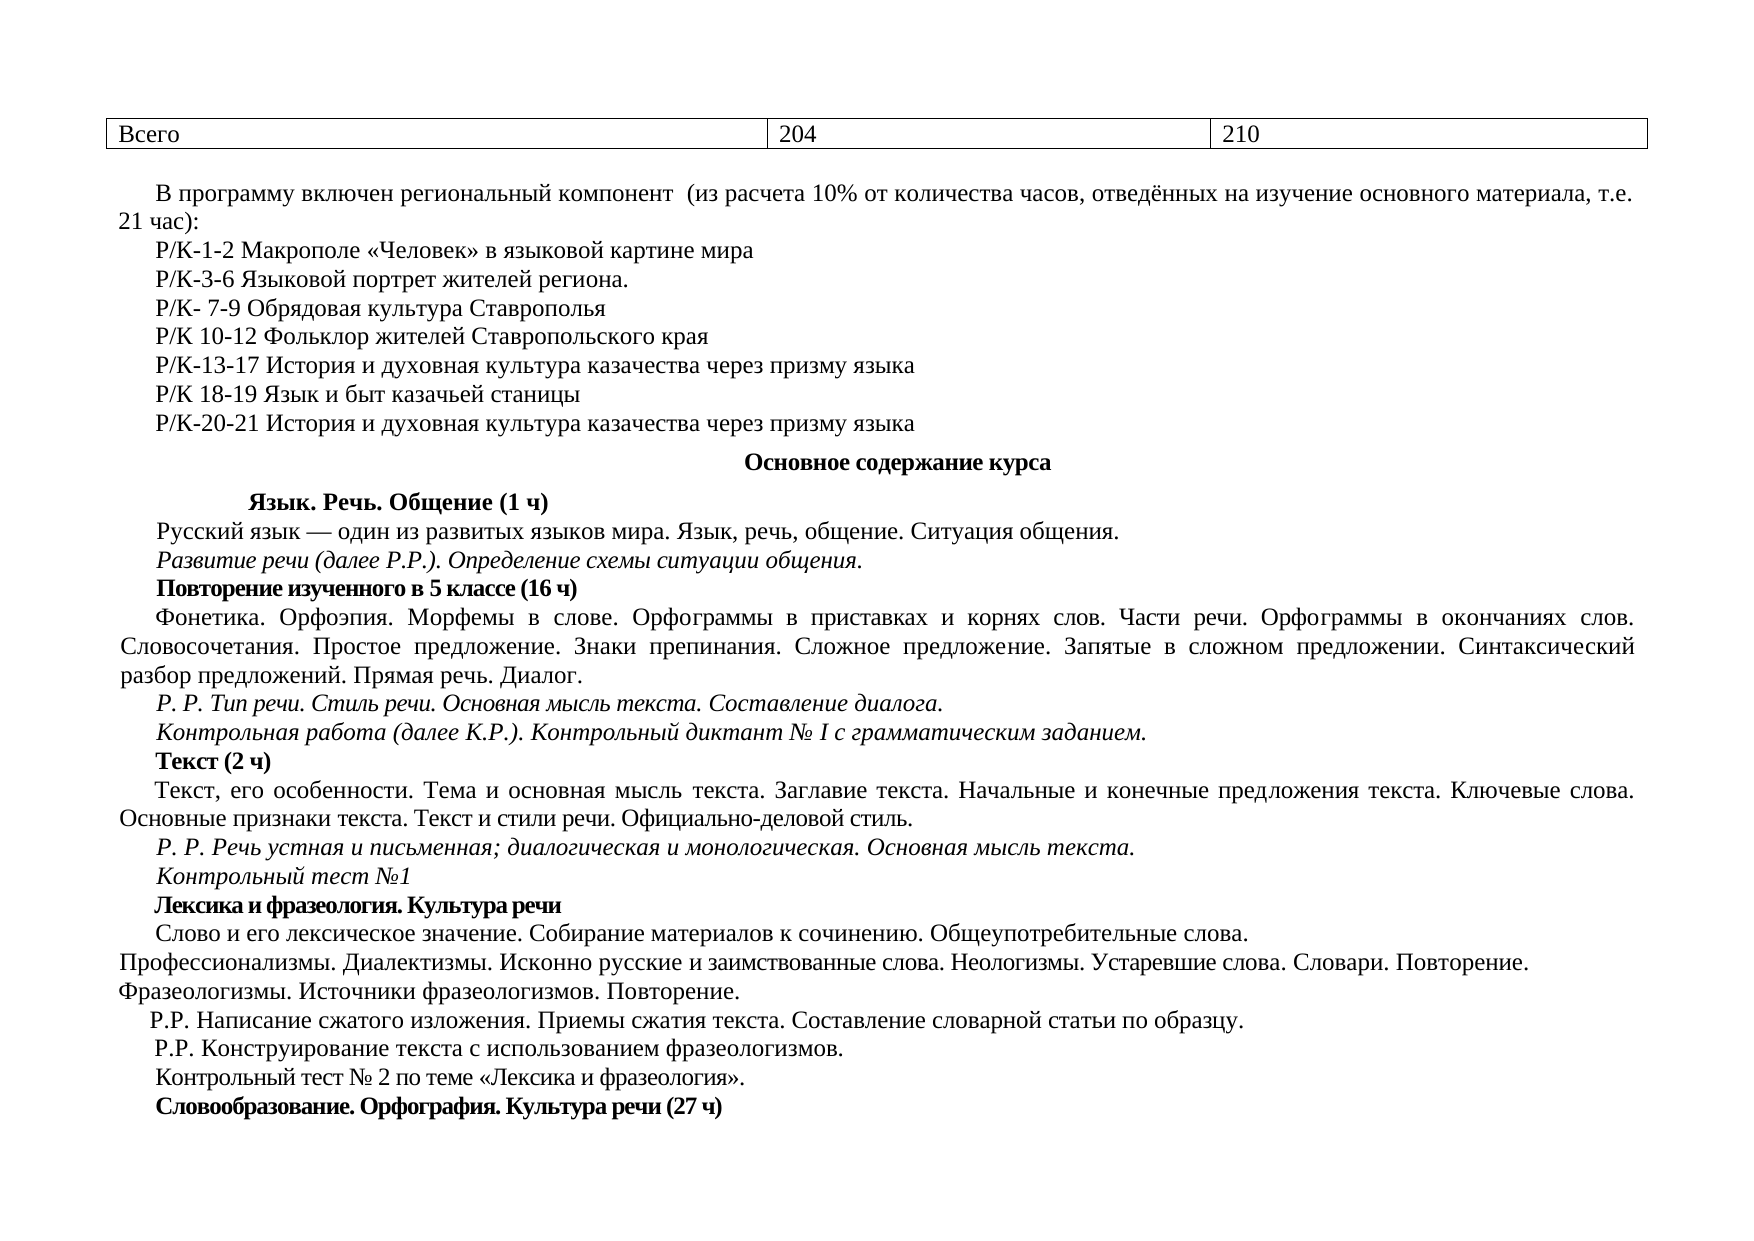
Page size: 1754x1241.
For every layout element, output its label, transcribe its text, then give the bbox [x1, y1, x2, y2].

table_cell Всего [107, 119, 767, 148]
text Р. Р. Тип речи. Стиль речи. Основная мысль текста. Составление диалога. [120, 688, 1634, 717]
text Р/К-3-6 Языковой портрет жителей региона. [118, 264, 1635, 293]
text Р.Р. Конструирование текста с использованием фразеологизмов. [119, 1033, 1634, 1062]
text Контрольный тест № 2 по теме «Лексика и фразеология». [155, 1062, 1636, 1091]
text Текст (2 ч) [155, 746, 1636, 775]
text Развитие речи (далее Р.Р.). Определение схемы ситуации общения. [120, 545, 1634, 573]
text Р/К-20-21 История и духовная культура казачества через призму языка [118, 408, 1635, 436]
text Текст, его особенности. Тема и основная мысль текста. Заглавие текста. Начальные и конечные предложения текста. Ключевые слова. Основные признаки текста. Текст и стили речи. Официально-деловой стиль. [119, 775, 1635, 832]
text Р/К- 7-9 Обрядовая культура Ставрополья [118, 293, 1635, 321]
text Фонетика. Орфоэпия. Морфемы в слове. Орфограммы в приставках и корнях слов. Части речи. Орфограммы в окончаниях слов. Словосочетания. Простое предложение. Знаки препинания. Сложное предложение. Запятые в сложном предложении. Синтаксический разбор предложений. Прямая речь. Диалог. [120, 602, 1635, 688]
text Фразеологизмы. Источники фразеологизмов. Повторение. [118, 976, 1635, 1005]
text Язык. Речь. Общение (1 ч) [155, 487, 1548, 516]
text Лексика и фразеология. Культура речи [154, 890, 1636, 918]
text Основное содержание курса [155, 447, 1548, 476]
text Р/К 10-12 Фольклор жителей Ставропольского края [118, 321, 1635, 350]
text Р/К 18-19 Язык и быт казачьей станицы [118, 379, 1635, 408]
text Повторение изученного в 5 классе (16 ч) [156, 573, 1636, 602]
text В программу включен региональный компонент (из расчета 10% от количества часов, отведённых на изучение основного материала, т.е. 21 час): [118, 178, 1635, 235]
text Русский язык — один из развитых языков мира. Язык, речь, общение. Ситуация общения. [119, 516, 1633, 545]
text Контрольный тест №1 [121, 861, 1634, 890]
table_cell 204 [768, 119, 1210, 148]
text Р.Р. Написание сжатого изложения. Приемы сжатия текста. Составление словарной статьи по образцу. [118, 1005, 1634, 1033]
text Контрольная работа (далее К.Р.). Контрольный диктант № I с грамматическим заданием. [120, 717, 1634, 746]
text Словообразование. Орфография. Культура речи (27 ч) [155, 1091, 1636, 1120]
text Р/К-1-2 Макрополе «Человек» в языковой картине мира [118, 235, 1635, 264]
table_cell 210 [1211, 119, 1647, 148]
text Профессионализмы. Диалектизмы. Исконно русские и заимствованные слова. Неологизмы. Устаревшие слова. Словари. Повторение. [119, 947, 1635, 976]
text Слово и его лексическое значение. Собирание материалов к сочинению. Общеупотребительные слова. [120, 918, 1634, 947]
text Р/К-13-17 История и духовная культура казачества через призму языка [118, 350, 1635, 379]
text Р. Р. Речь устная и письменная; диалогическая и монологическая. Основная мысль текста. [121, 832, 1634, 861]
